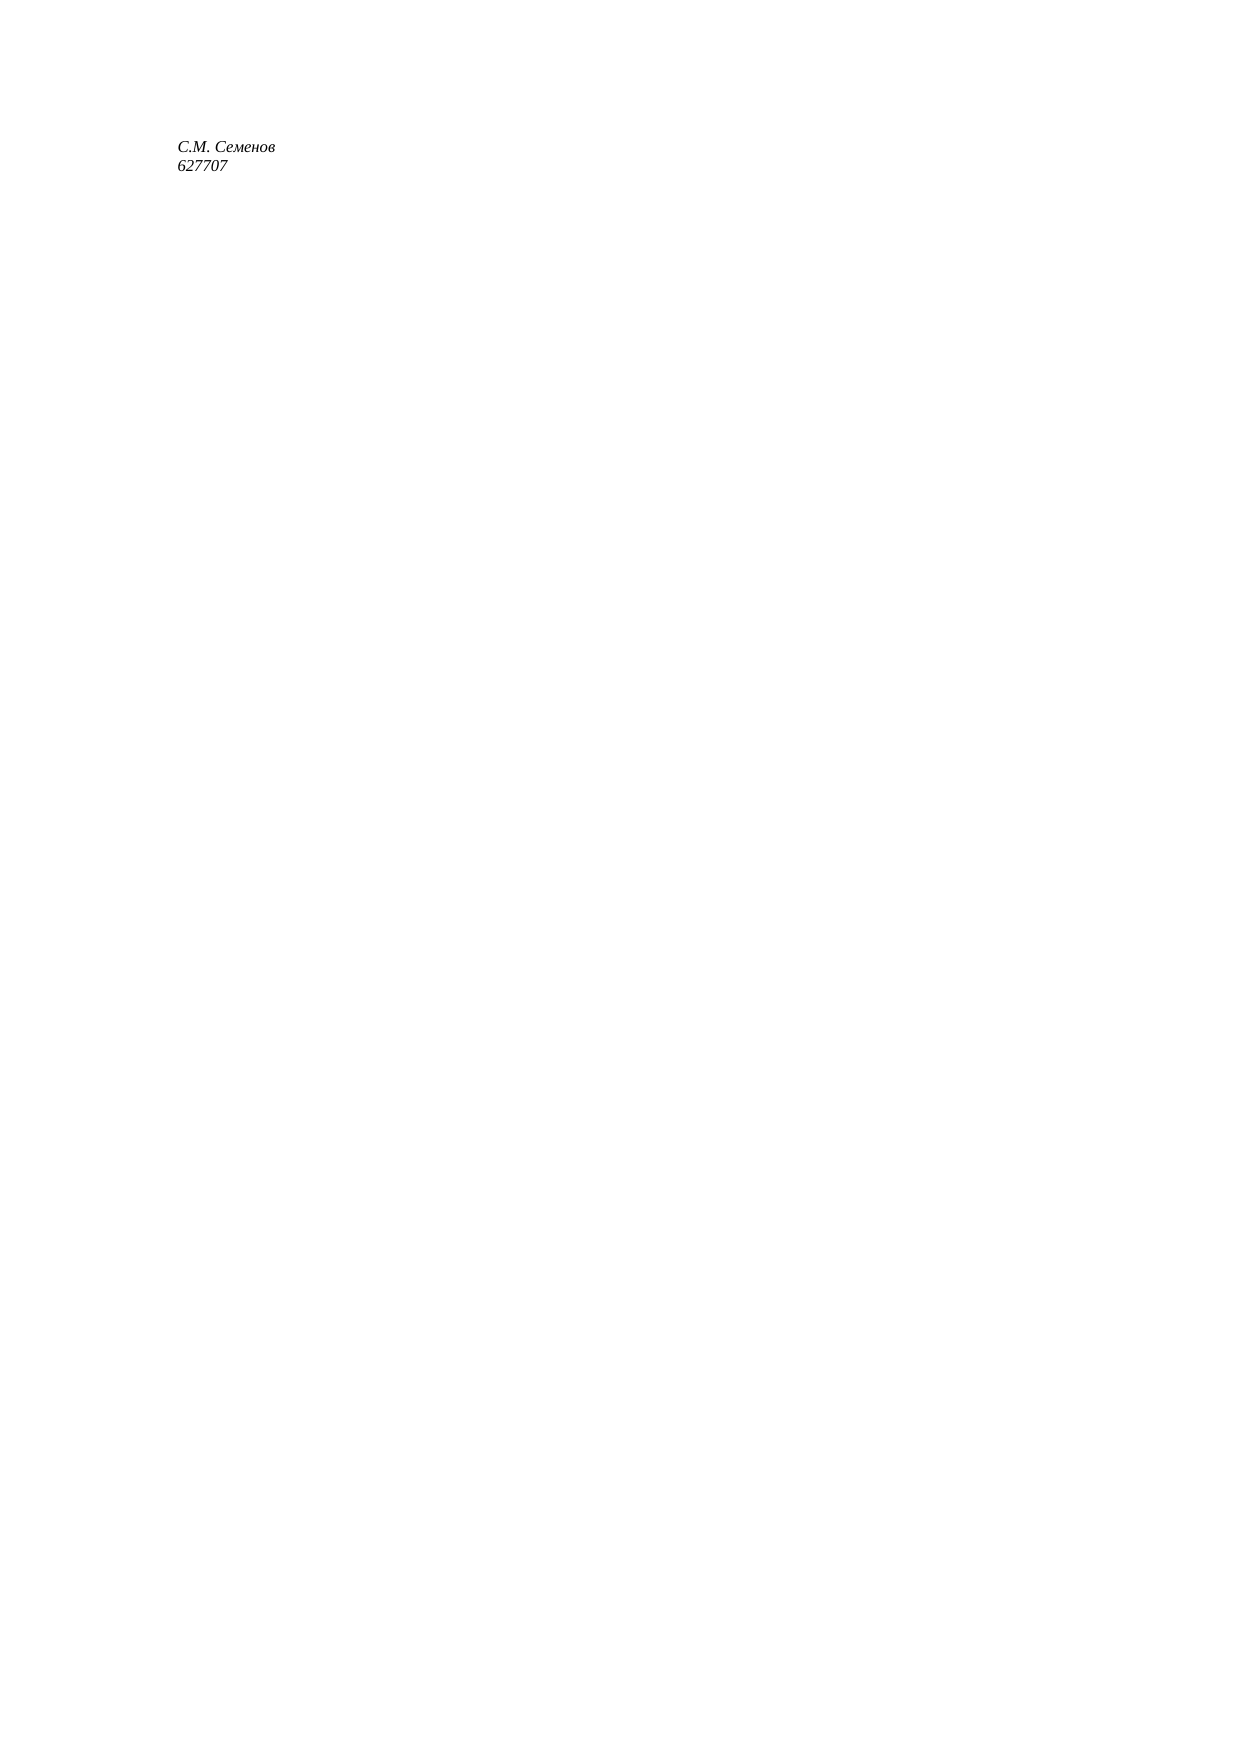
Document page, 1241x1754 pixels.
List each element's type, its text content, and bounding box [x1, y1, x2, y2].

text 627707 [177, 156, 1152, 175]
text С.М. Семенов [177, 137, 1152, 156]
